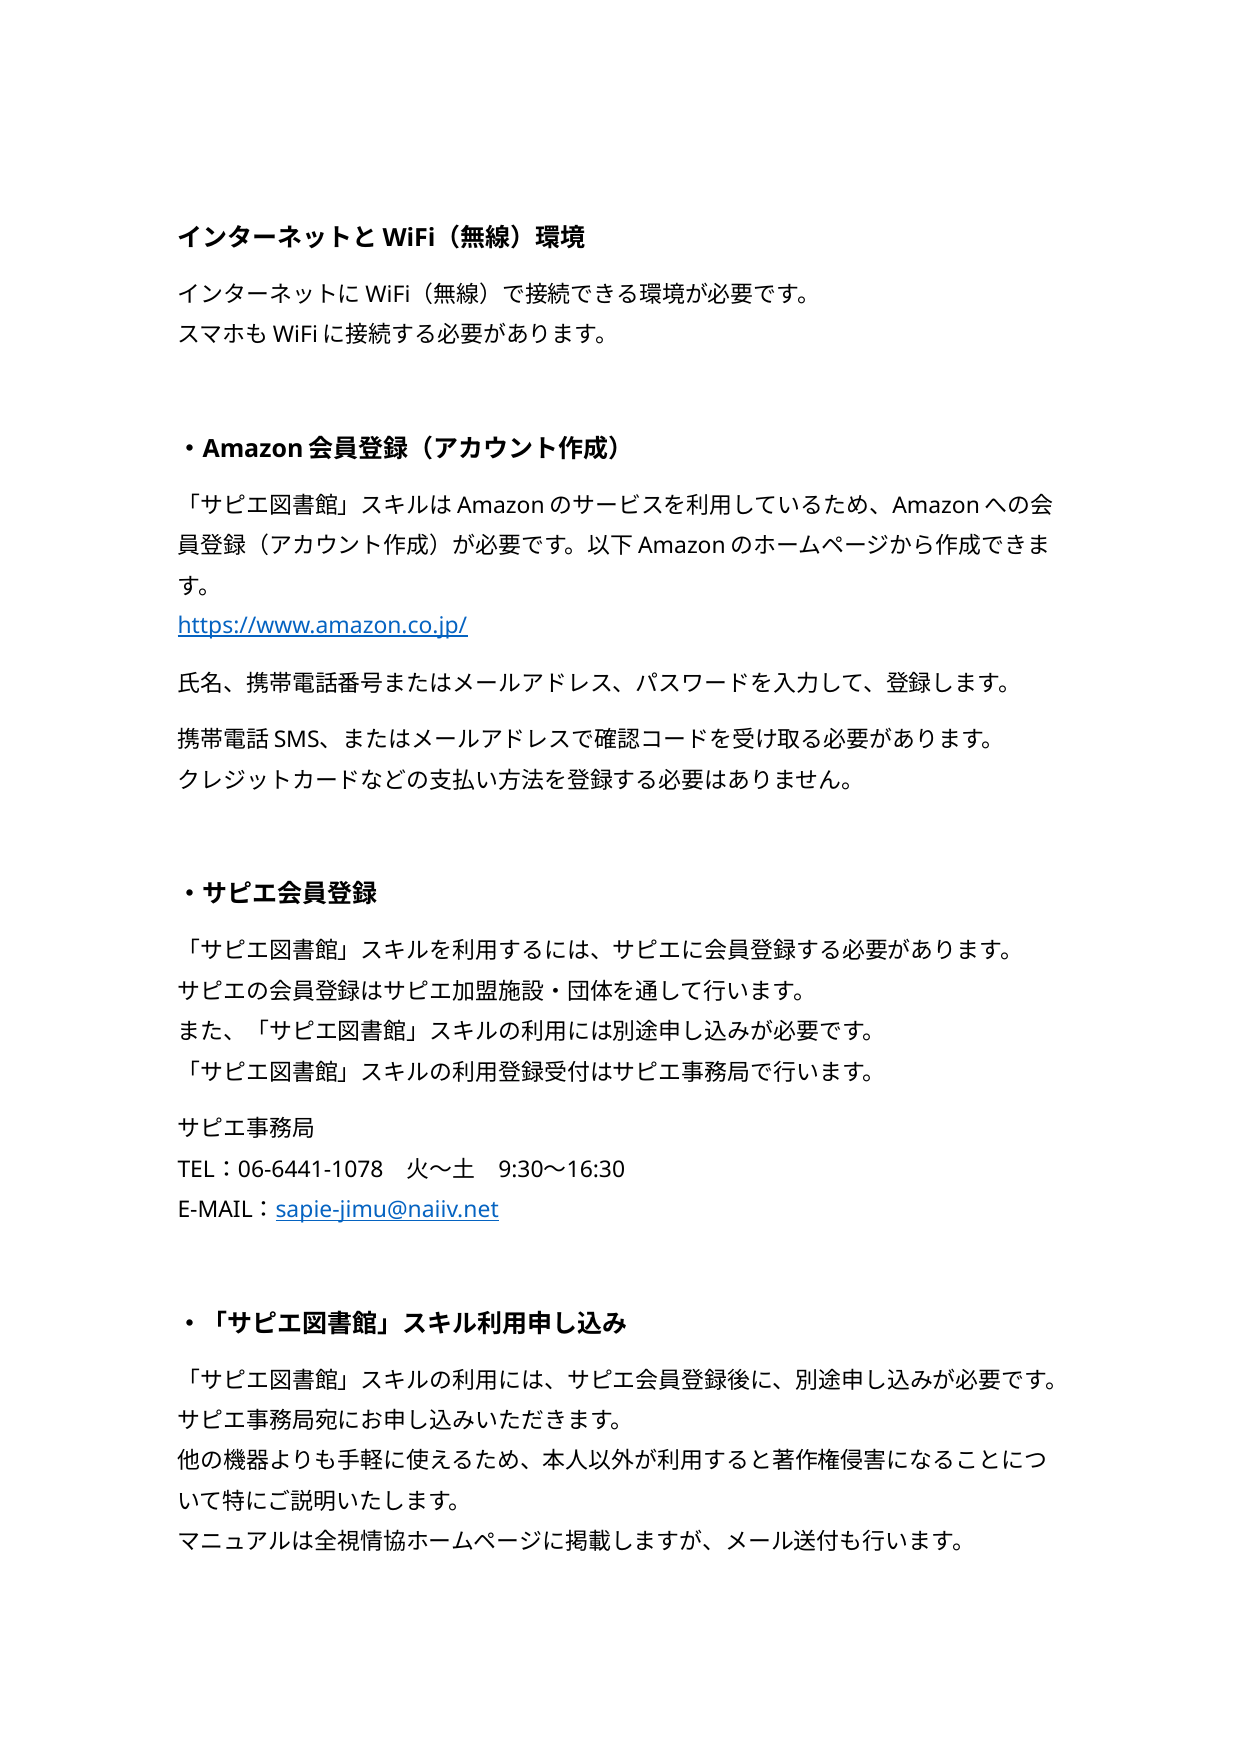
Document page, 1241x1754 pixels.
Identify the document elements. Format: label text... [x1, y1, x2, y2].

text インターネットとWiFi（無線）環境 [177, 217, 1063, 254]
text 「サピエ図書館」スキルを利用するには、サピエに会員登録する必要があります。 サピエの会員登録はサピエ加盟施設・団体を通して行います。 また、「サピエ図書館」スキルの利用には別途申し込みが必要です。 「サピエ図書館」スキルの利用登録受付はサピエ事務局で行います。 [177, 930, 1063, 1089]
text 「サピエ図書館」スキルはAmazonのサービスを利用しているため、Amazonへの会員登録（アカウント作成）が必要です。以下Amazonのホームページから作成できます。 https://www.amazon.co.jp/ [177, 484, 1063, 643]
text 「サピエ図書館」スキルの利用には、サピエ会員登録後に、別途申し込みが必要です。 サピエ事務局宛にお申し込みいただきます。 他の機器よりも手軽に使えるため、本人以外が利用すると著作権侵害になることについて特にご説明いたします。 マニュアルは全視情協ホームページに掲載しますが、メール送付も行います。 [177, 1359, 1063, 1558]
text ・サピエ会員登録 [177, 873, 1063, 911]
text 携帯電話SMS、またはメールアドレスで確認コードを受け取る必要があります。 クレジットカードなどの支払い方法を登録する必要はありません。 [177, 719, 1063, 797]
text サピエ事務局 TEL：06-6441-1078 火～土 9:30～16:30 E-MAIL：sapie-jimu@naiiv.net [177, 1108, 1063, 1226]
text 氏名、携帯電話番号またはメールアドレス、パスワードを入力して、登録します。 [177, 662, 1063, 700]
text インターネットにWiFi（無線）で接続できる環境が必要です。 スマホもWiFiに接続する必要があります。 [177, 274, 1063, 352]
text ・Amazon会員登録（アカウント作成） [177, 428, 1063, 465]
text ・「サピエ図書館」スキル利用申し込み [177, 1302, 1063, 1340]
